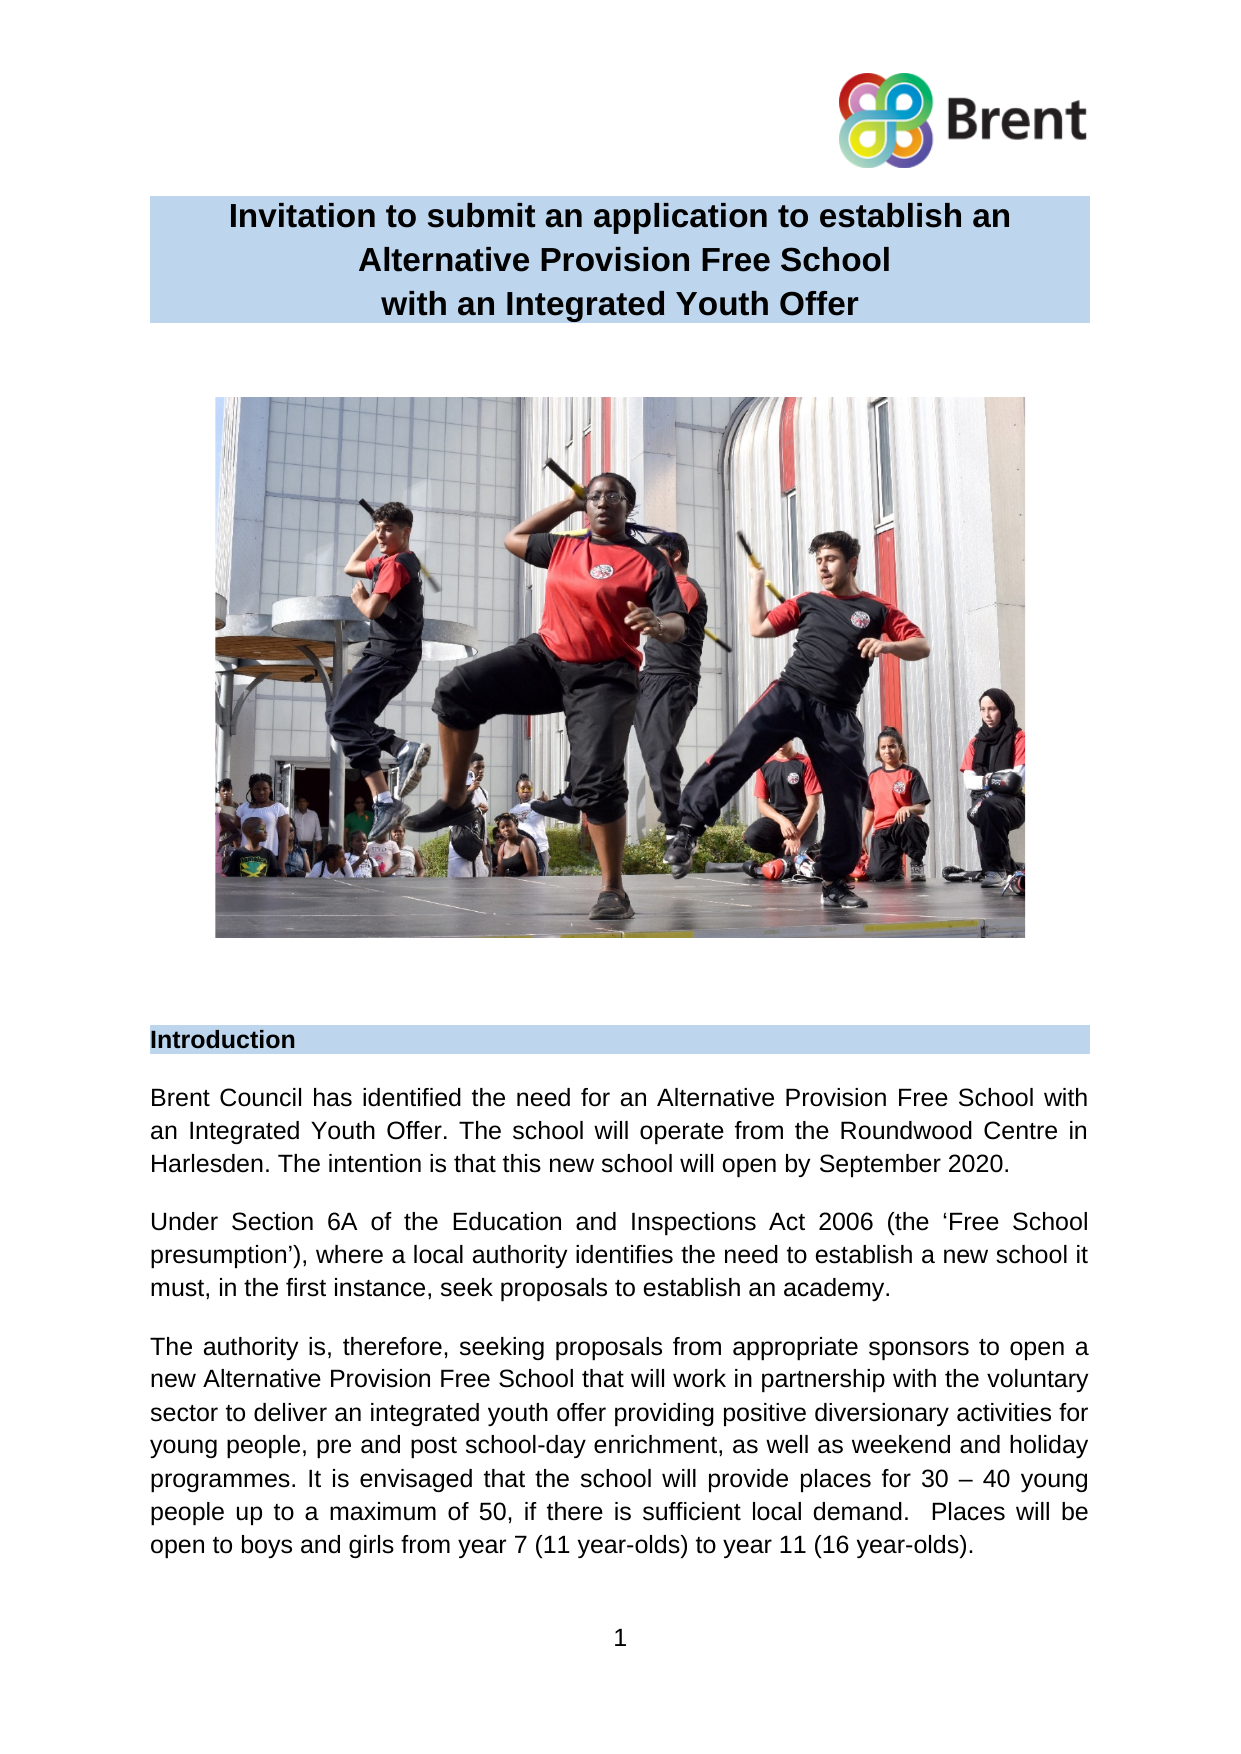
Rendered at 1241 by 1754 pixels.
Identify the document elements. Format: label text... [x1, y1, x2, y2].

picture [839, 73, 1091, 168]
text Invitation to submit an application to establish an [150, 196, 1090, 234]
text Brent Council has identified the need for an Alternative Provision Free School with an Integrated Youth Offer. The school will operate from the Roundwood Centre in Harlesden. The intention is that this new school will open by September 2020. [150, 1083, 1090, 1178]
text Alternative Provision Free School [150, 240, 1090, 278]
text Under Section 6A of the Education and Inspections Act 2006 (the ‘Free School presumption’), where a local authority identifies the need to establish a new school it must, in the first instance, seek proposals to establish an academy. [150, 1207, 1090, 1302]
text The authority is, therefore, seeking proposals from appropriate sponsors to open a new Alternative Provision Free School that will work in partnership with the voluntary sector to deliver an integrated youth offer providing positive diversionary activities for young people, pre and post school-day enrichment, as well as weekend and holiday programmes. It is envisaged that the school will provide places for 30 – 40 young people up to a maximum of 50, if there is sufficient local demand. Places will be open to boys and girls from year 7 (11 year-olds) to year 11 (16 year-olds). [150, 1331, 1090, 1558]
text Introduction [150, 1025, 1090, 1054]
text with an Integrated Youth Offer [150, 284, 1090, 323]
picture [215, 397, 1025, 938]
